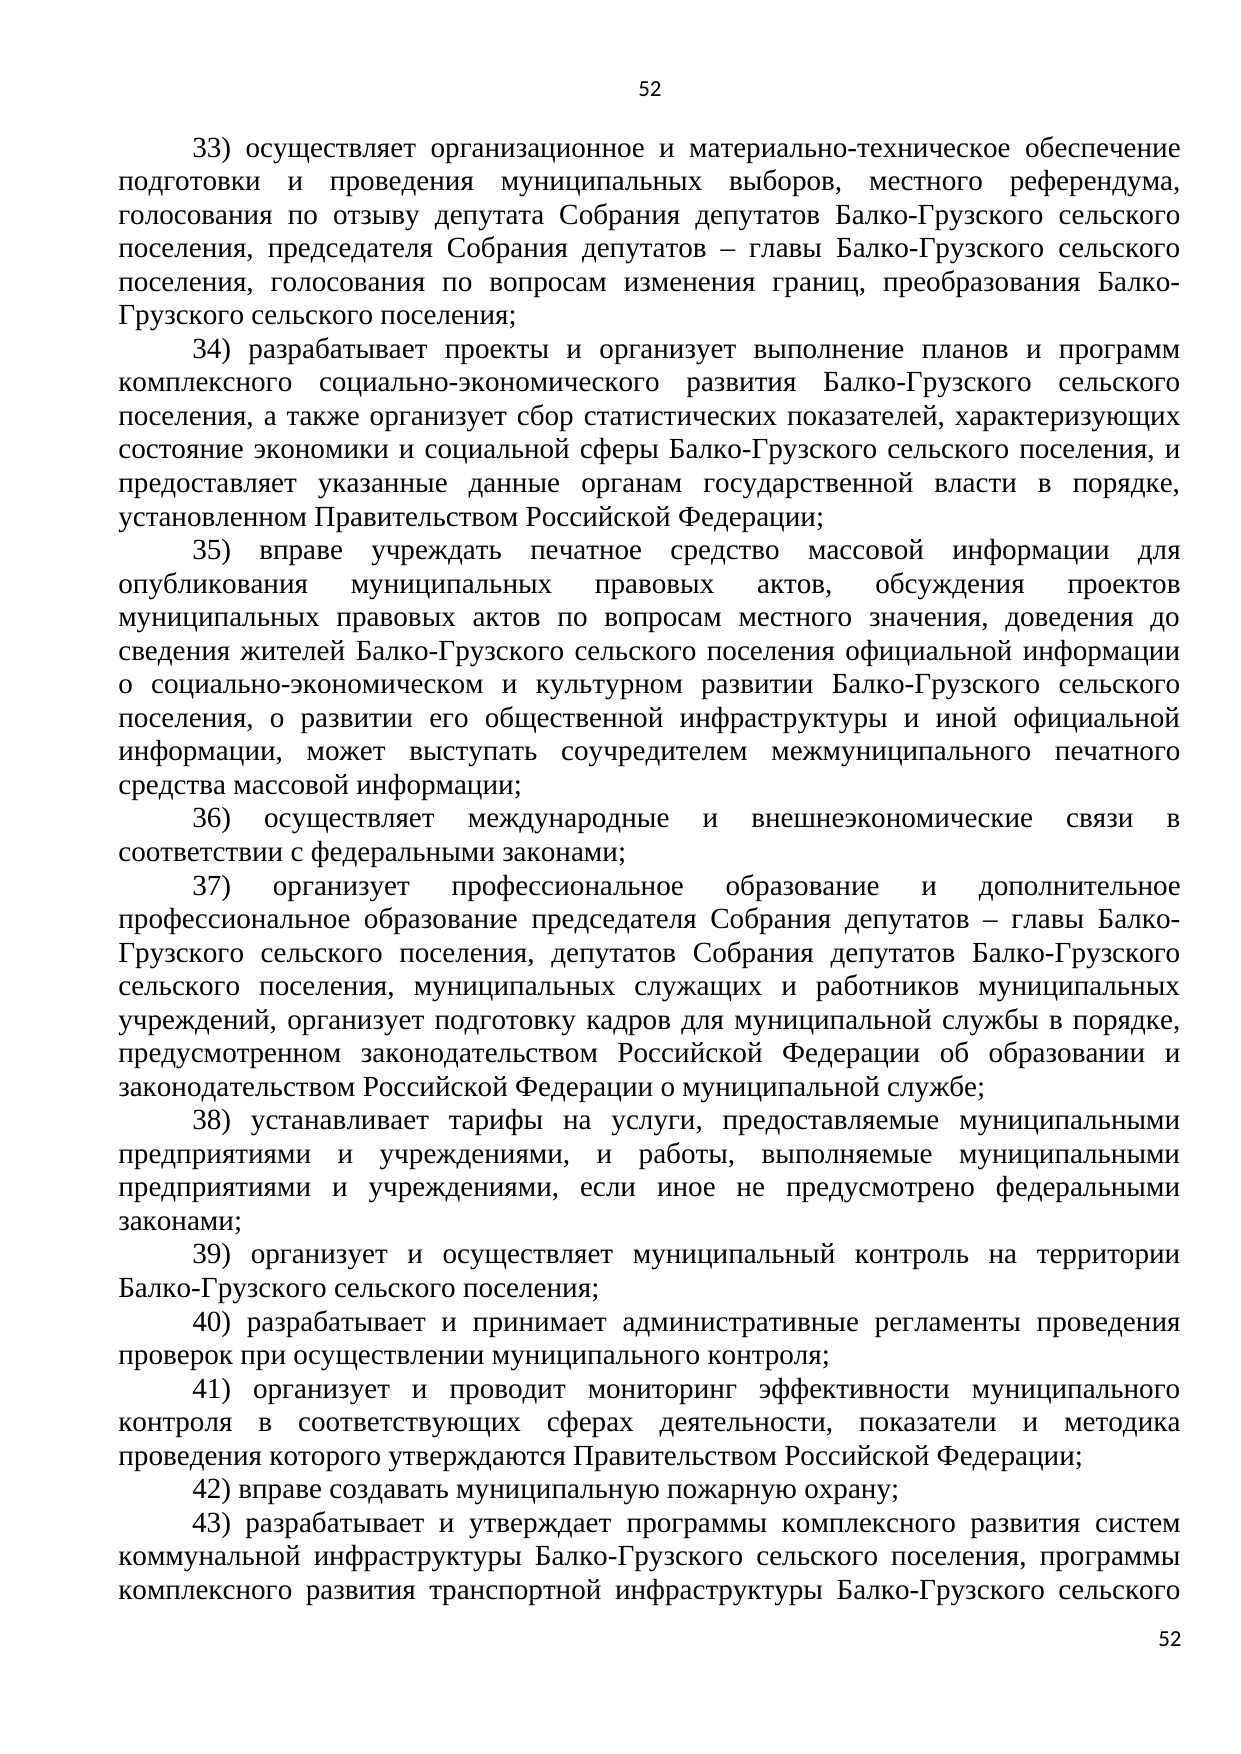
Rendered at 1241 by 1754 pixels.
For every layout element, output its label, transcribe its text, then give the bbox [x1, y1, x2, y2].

text 34) разрабатывает проекты и организует выполнение планов и программ комплексного социально-экономического развития Балко-Грузского сельского поселения, а также организует сбор статистических показателей, характеризующих состояние экономики и социальной сферы Балко-Грузского сельского поселения, и предоставляет указанные данные органам государственной власти в порядке, установленном Правительством Российской Федерации; [118, 331, 1181, 532]
text 37) организует профессиональное образование и дополнительное профессиональное образование председателя Собрания депутатов – главы Балко-Грузского сельского поселения, депутатов Собрания депутатов Балко-Грузского сельского поселения, муниципальных служащих и работников муниципальных учреждений, организует подготовку кадров для муниципальной службы в порядке, предусмотренном законодательством Российской Федерации об образовании и законодательством Российской Федерации о муниципальной службе; [118, 868, 1181, 1102]
text 42) вправе создавать муниципальную пожарную охрану; [118, 1471, 1181, 1505]
text 36) осуществляет международные и внешнеэкономические связи в соответствии с федеральными законами; [118, 801, 1181, 868]
text 35) вправе учреждать печатное средство массовой информации для опубликования муниципальных правовых актов, обсуждения проектов муниципальных правовых актов по вопросам местного значения, доведения до сведения жителей Балко-Грузского сельского поселения официальной информации о социально-экономическом и культурном развитии Балко-Грузского сельского поселения, о развитии его общественной инфраструктуры и иной официальной информации, может выступать соучредителем межмуниципального печатного средства массовой информации; [118, 532, 1181, 801]
text 41) организует и проводит мониторинг эффективности муниципального контроля в соответствующих сферах деятельности, показатели и методика проведения которого утверждаются Правительством Российской Федерации; [118, 1371, 1181, 1471]
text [118, 1505, 1181, 1606]
text 40) разрабатывает и принимает административные регламенты проведения проверок при осуществлении муниципального контроля; [118, 1304, 1181, 1371]
text 33) осуществляет организационное и материально-техническое обеспечение подготовки и проведения муниципальных выборов, местного референдума, голосования по отзыву депутата Собрания депутатов Балко-Грузского сельского поселения, председателя Собрания депутатов – главы Балко-Грузского сельского поселения, голосования по вопросам изменения границ, преобразования Балко-Грузского сельского поселения; [118, 130, 1181, 331]
text 38) устанавливает тарифы на услуги, предоставляемые муниципальными предприятиями и учреждениями, и работы, выполняемые муниципальными предприятиями и учреждениями, если иное не предусмотрено федеральными законами; [118, 1102, 1181, 1237]
text 39) организует и осуществляет муниципальный контроль на территории Балко-Грузского сельского поселения; [118, 1237, 1181, 1304]
